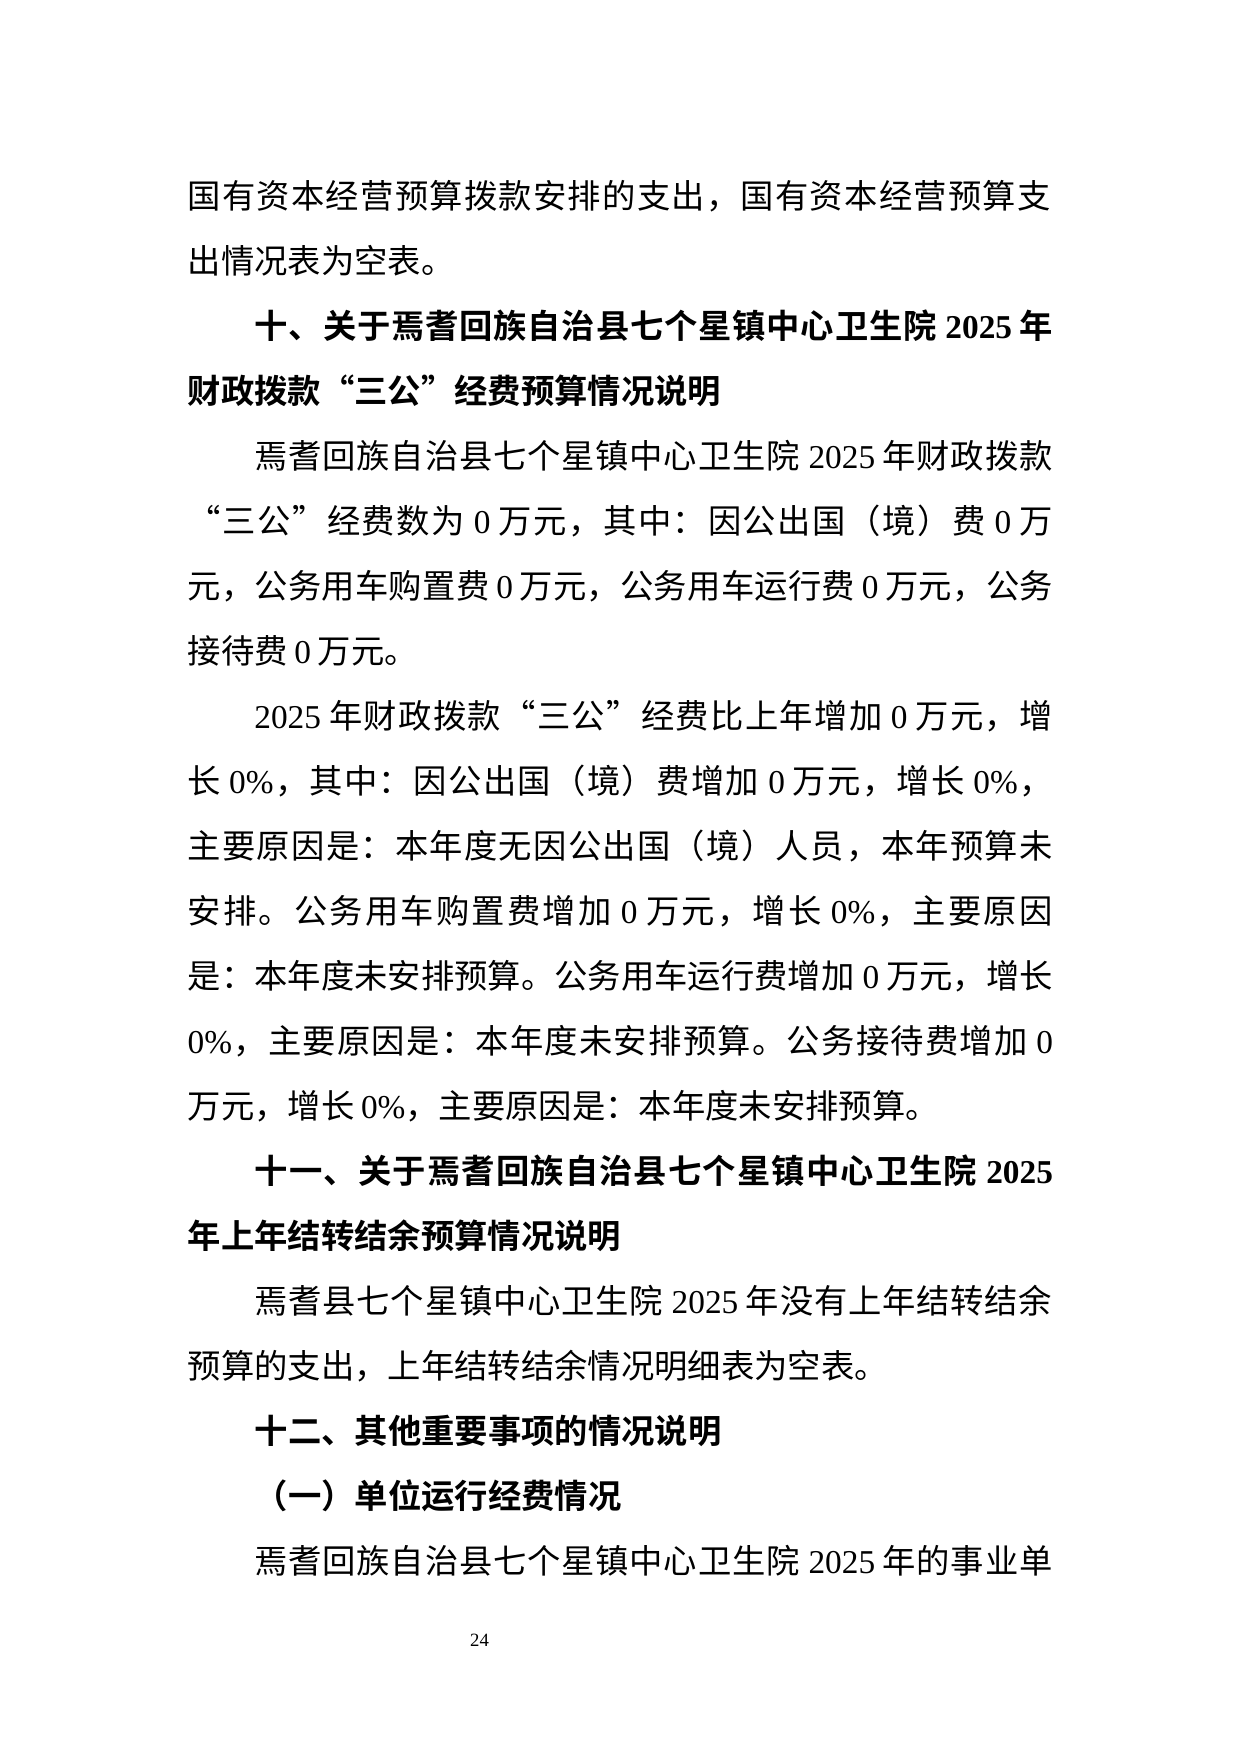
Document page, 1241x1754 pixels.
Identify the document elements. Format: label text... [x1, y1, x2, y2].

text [187, 162, 1053, 292]
text 焉耆回族自治县七个星镇中心卫生院2025年财政拨款“三公”经费数为0万元，其中：因公出国（境）费0万元，公务用车购置费0万元，公务用车运行费0万元，公务接待费0万元。 [187, 422, 1053, 682]
text 十二、其他重要事项的情况说明 [187, 1397, 1053, 1462]
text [187, 1527, 1053, 1592]
text （一）单位运行经费情况 [187, 1462, 1053, 1527]
text 十、关于焉耆回族自治县七个星镇中心卫生院2025年财政拨款“三公”经费预算情况说明 [187, 292, 1053, 422]
text 焉耆县七个星镇中心卫生院2025年没有上年结转结余预算的支出，上年结转结余情况明细表为空表。 [187, 1267, 1053, 1397]
text 2025年财政拨款“三公”经费比上年增加0万元，增长0%，其中：因公出国（境）费增加0万元，增长0%，主要原因是：本年度无因公出国（境）人员，本年预算未安排。公务用车购置费增加0万元，增长0%，主要原因是：本年度未安排预算。公务用车运行费增加0万元，增长0%，主要原因是：本年度未安排预算。公务接待费增加0万元，增长0%，主要原因是：本年度未安排预算。 [187, 682, 1053, 1137]
text 十一、关于焉耆回族自治县七个星镇中心卫生院2025年上年结转结余预算情况说明 [187, 1137, 1053, 1267]
